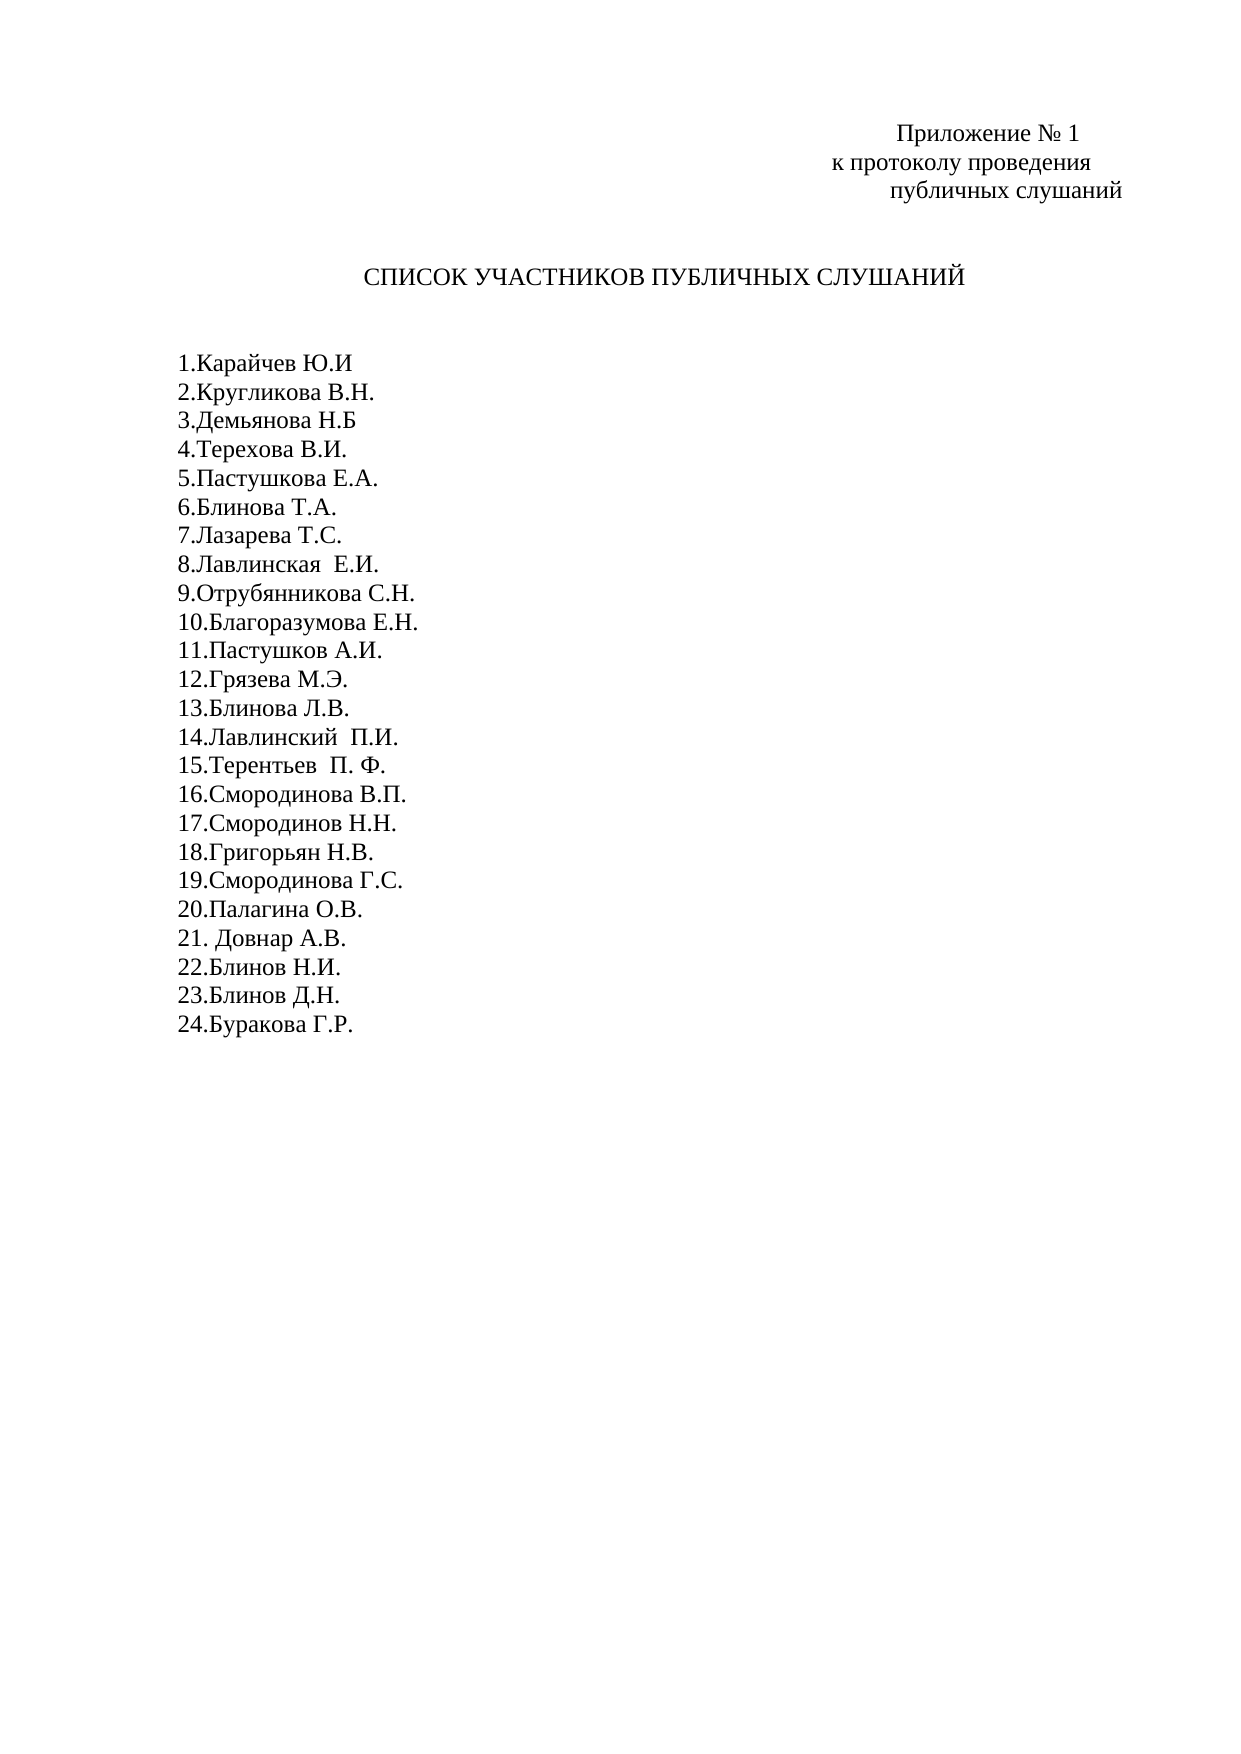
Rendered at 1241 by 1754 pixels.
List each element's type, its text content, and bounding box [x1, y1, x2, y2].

text 21. Довнар А.В. [177, 923, 1152, 952]
text 8.Лавлинская Е.И. [177, 549, 1152, 578]
text 2.Кругликова В.Н. [177, 377, 1152, 406]
text 16.Смородинова В.П. [177, 779, 1152, 808]
text 11.Пастушков А.И. [177, 636, 1152, 664]
text 14.Лавлинский П.И. [177, 722, 1152, 751]
text 24.Буракова Г.Р. [177, 1009, 1152, 1038]
text 4.Терехова В.И. [177, 434, 1152, 463]
text 10.Благоразумова Е.Н. [177, 607, 1152, 636]
text 22.Блинов Н.И. [177, 952, 1152, 981]
text 23.Блинов Д.Н. [177, 981, 1152, 1009]
text Приложение № 1 [177, 118, 1152, 147]
text 17.Смородинов Н.Н. [177, 808, 1152, 837]
text 5.Пастушкова Е.А. [177, 463, 1152, 492]
text к протоколу проведения [177, 147, 1152, 176]
text 9.Отрубянникова С.Н. [177, 578, 1152, 607]
text 13.Блинова Л.В. [177, 693, 1152, 722]
text 20.Палагина О.В. [177, 894, 1152, 923]
text 3.Демьянова Н.Б [177, 406, 1152, 434]
text публичных слушаний [177, 176, 1152, 204]
text 7.Лазарева Т.С. [177, 521, 1152, 549]
text 1.Карайчев Ю.И [177, 348, 1152, 377]
text 12.Грязева М.Э. [177, 664, 1152, 693]
text 19.Смородинова Г.С. [177, 866, 1152, 894]
text СПИСОК УЧАСТНИКОВ ПУБЛИЧНЫХ СЛУШАНИЙ [177, 262, 1152, 291]
text 6.Блинова Т.А. [177, 492, 1152, 521]
text 15.Терентьев П. Ф. [177, 751, 1152, 779]
text 18.Григорьян Н.В. [177, 837, 1152, 866]
